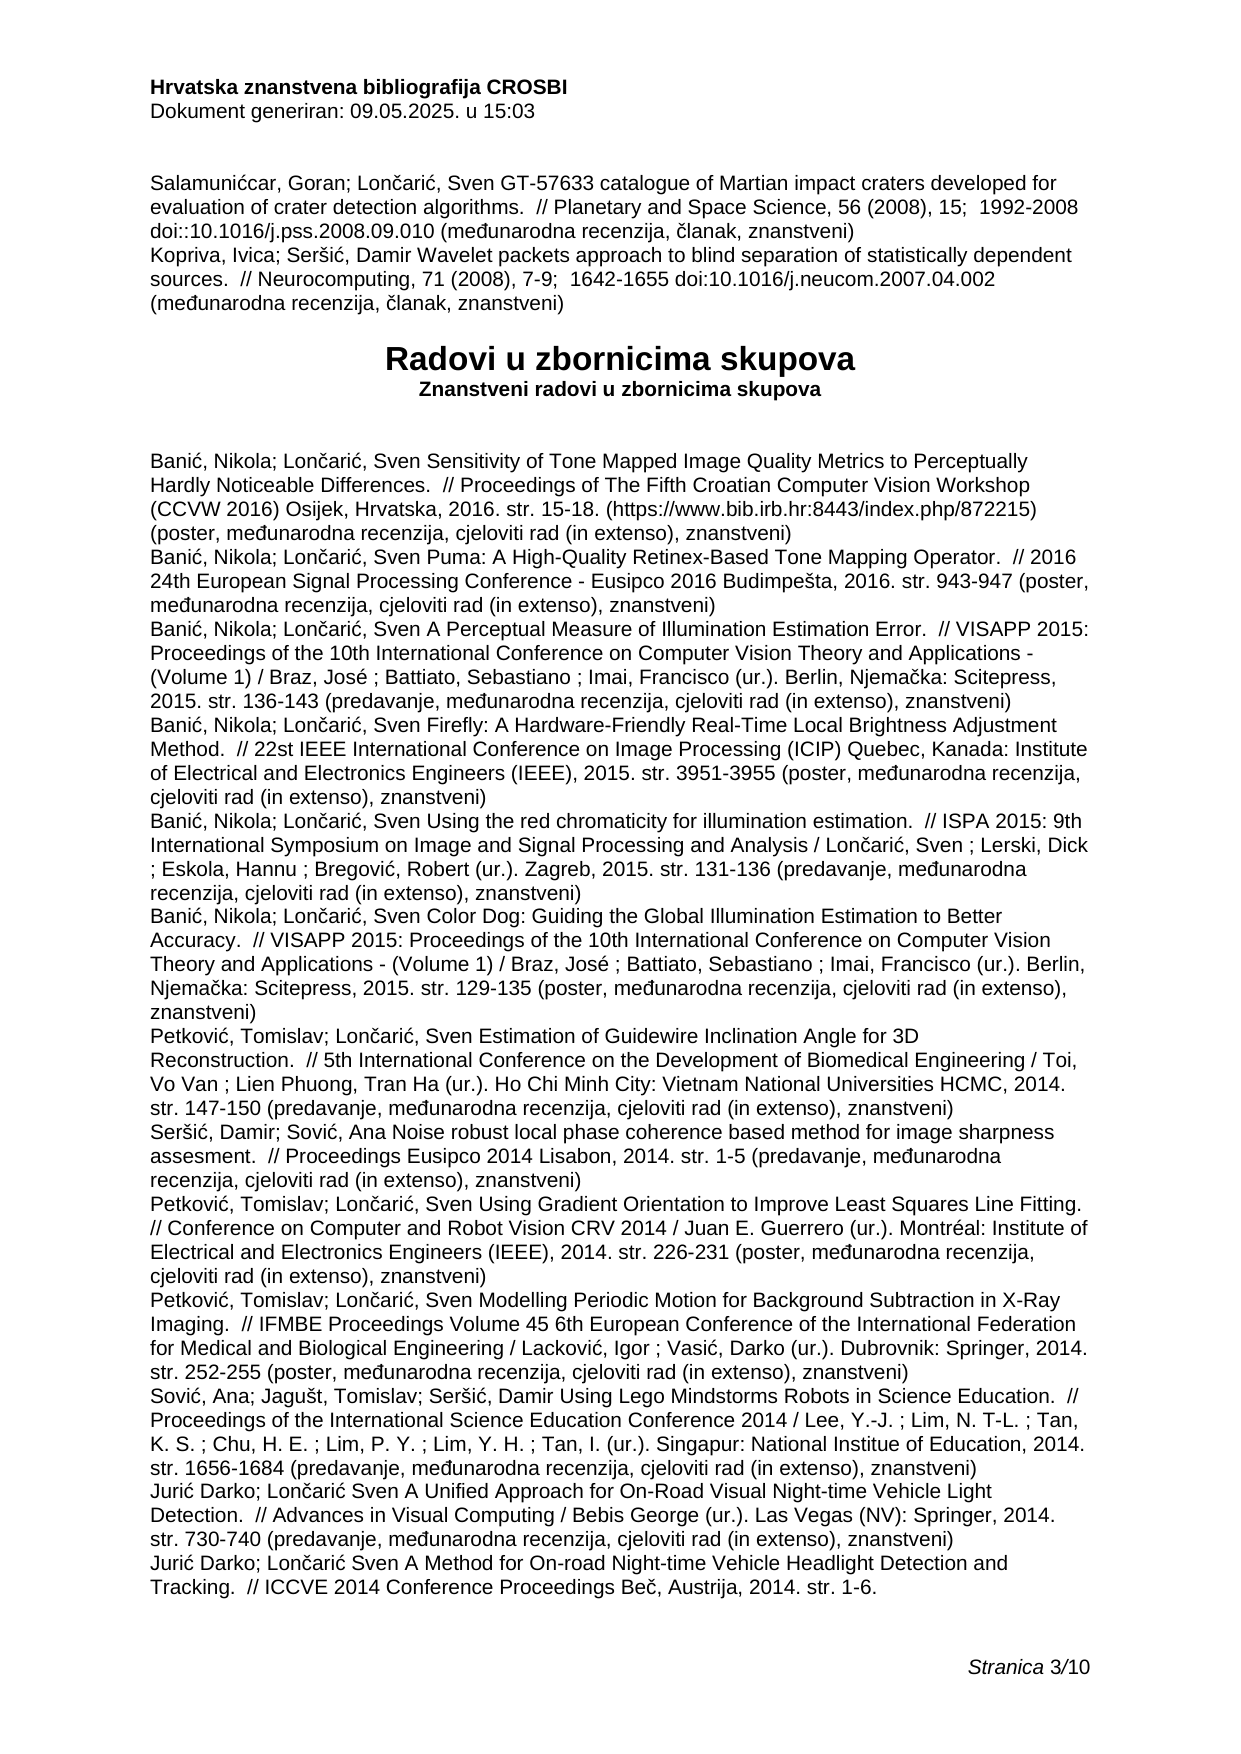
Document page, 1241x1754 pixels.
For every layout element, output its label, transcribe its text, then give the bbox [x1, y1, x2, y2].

subtitle Znanstveni radovi u zbornicima skupova [150, 377, 1090, 401]
text Banić, Nikola; Lončarić, Sven [150, 545, 1090, 617]
text Banić, Nikola; Lončarić, Sven [150, 617, 1090, 713]
text Petković, Tomislav; Lončarić, Sven [150, 1288, 1090, 1383]
text Kopriva, Ivica; Seršić, Damir [150, 243, 1090, 315]
text Seršić, Damir; Sović, Ana [150, 1120, 1090, 1192]
text Petković, Tomislav; Lončarić, Sven [150, 1192, 1090, 1288]
text Banić, Nikola; Lončarić, Sven [150, 904, 1090, 1024]
text Petković, Tomislav; Lončarić, Sven [150, 1024, 1090, 1120]
text Banić, Nikola; Lončarić, Sven [150, 808, 1090, 904]
text Salamunićcar, Goran; Lončarić, Sven [150, 171, 1090, 243]
subtitle Radovi u zbornicima skupova [150, 339, 1090, 377]
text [150, 1551, 1090, 1599]
text Jurić Darko; Lončarić Sven [150, 1479, 1090, 1551]
text Sović, Ana; Jagušt, Tomislav; Seršić, Damir [150, 1383, 1090, 1479]
text Banić, Nikola; Lončarić, Sven [150, 449, 1090, 545]
text Banić, Nikola; Lončarić, Sven [150, 713, 1090, 808]
